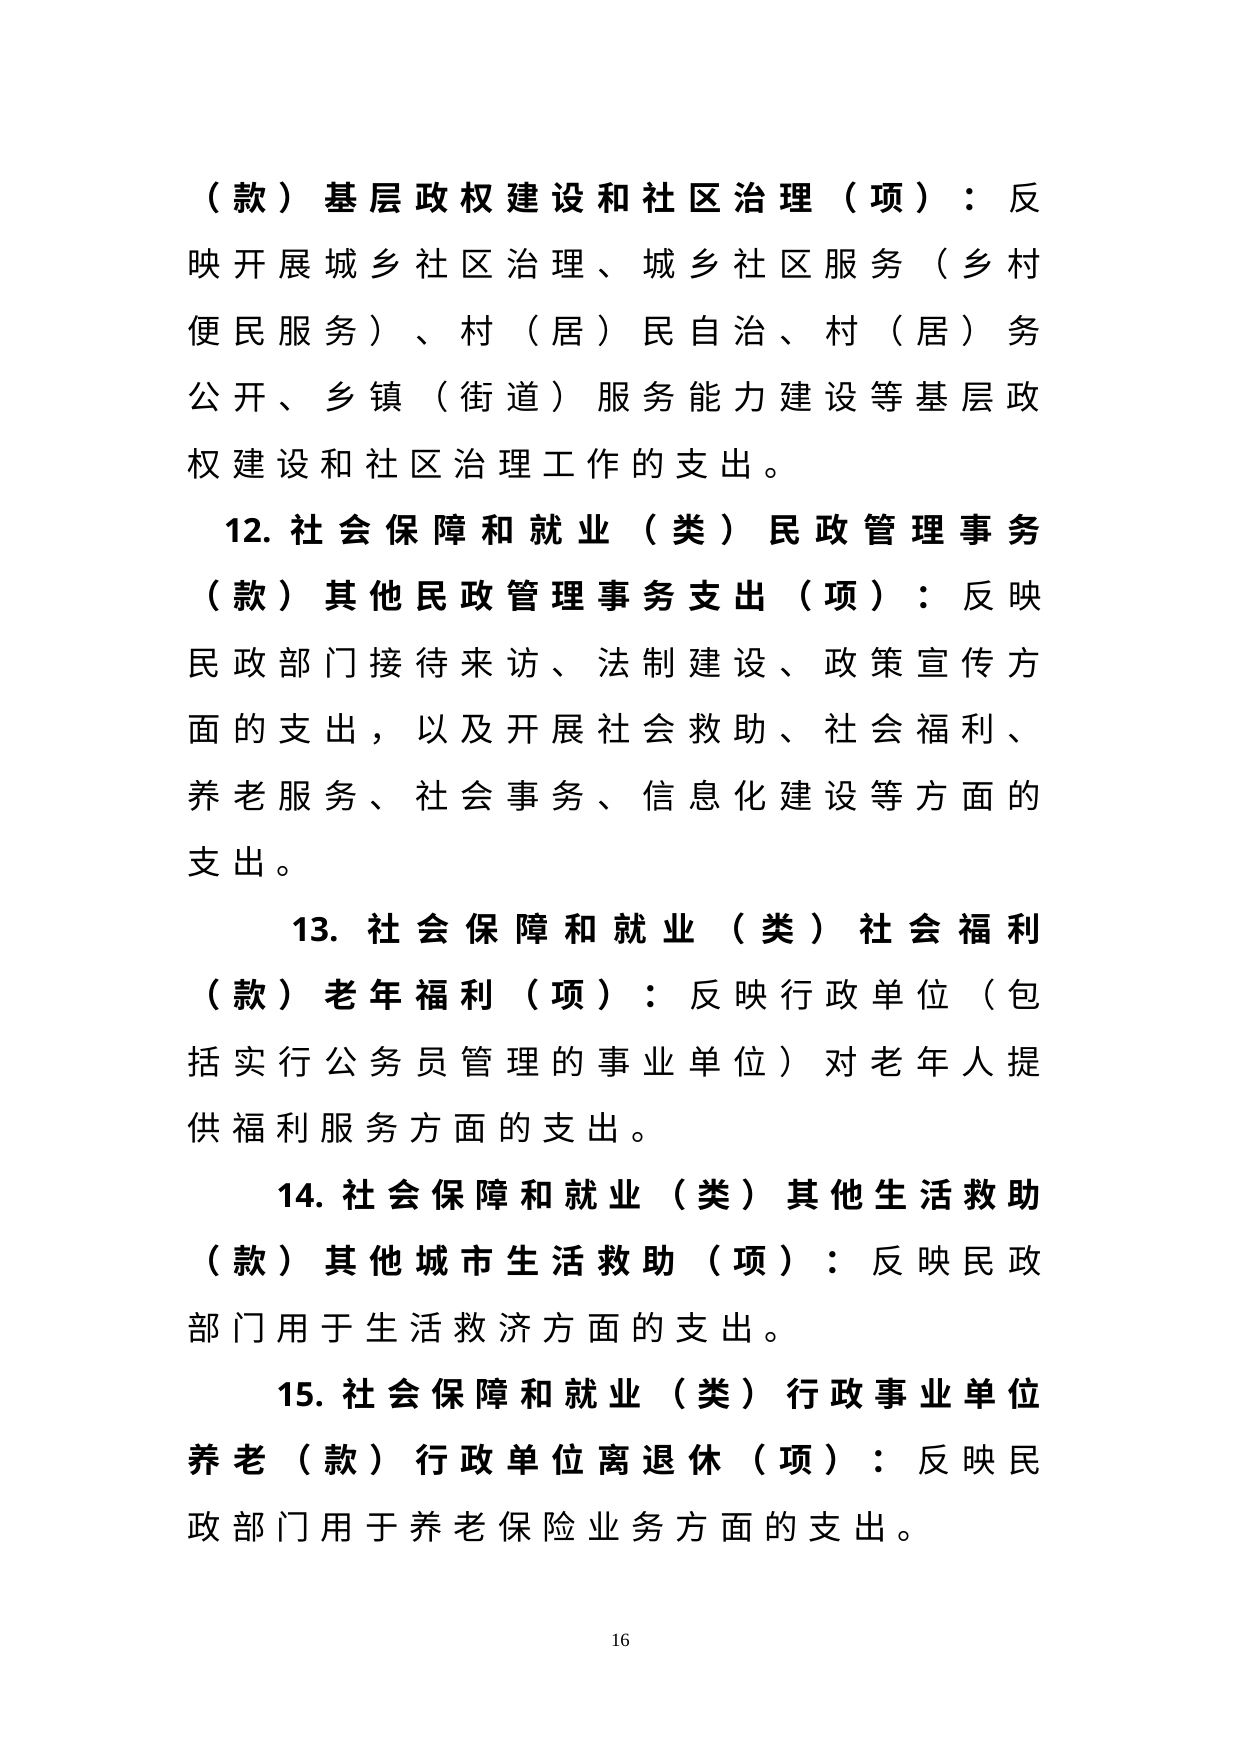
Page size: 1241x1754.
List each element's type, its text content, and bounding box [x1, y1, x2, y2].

text 14.社会保障和就业（类）其他生活救助（款）其他城市生活救助（项）：反映民政部门用于生活救济方面的支出。 [187, 1159, 1053, 1359]
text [187, 162, 1053, 495]
text 12.社会保障和就业（类）民政管理事务（款）其他民政管理事务支出（项）：反映民政部门接待来访、法制建设、政策宣传方面的支出，以及开展社会救助、社会福利、养老服务、社会事务、信息化建设等方面的支出。 [187, 495, 1053, 893]
text 15. 社会保障和就业（类）行政事业单位养老（款）行政单位离退休（项）：反映民政部门用于养老保险业务方面的支出。 [187, 1359, 1053, 1558]
text 13. 社会保障和就业（类）社会福利（款）老年福利（项）：反映行政单位（包括实行公务员管理的事业单位）对老年人提供福利服务方面的支出。 [187, 893, 1053, 1159]
